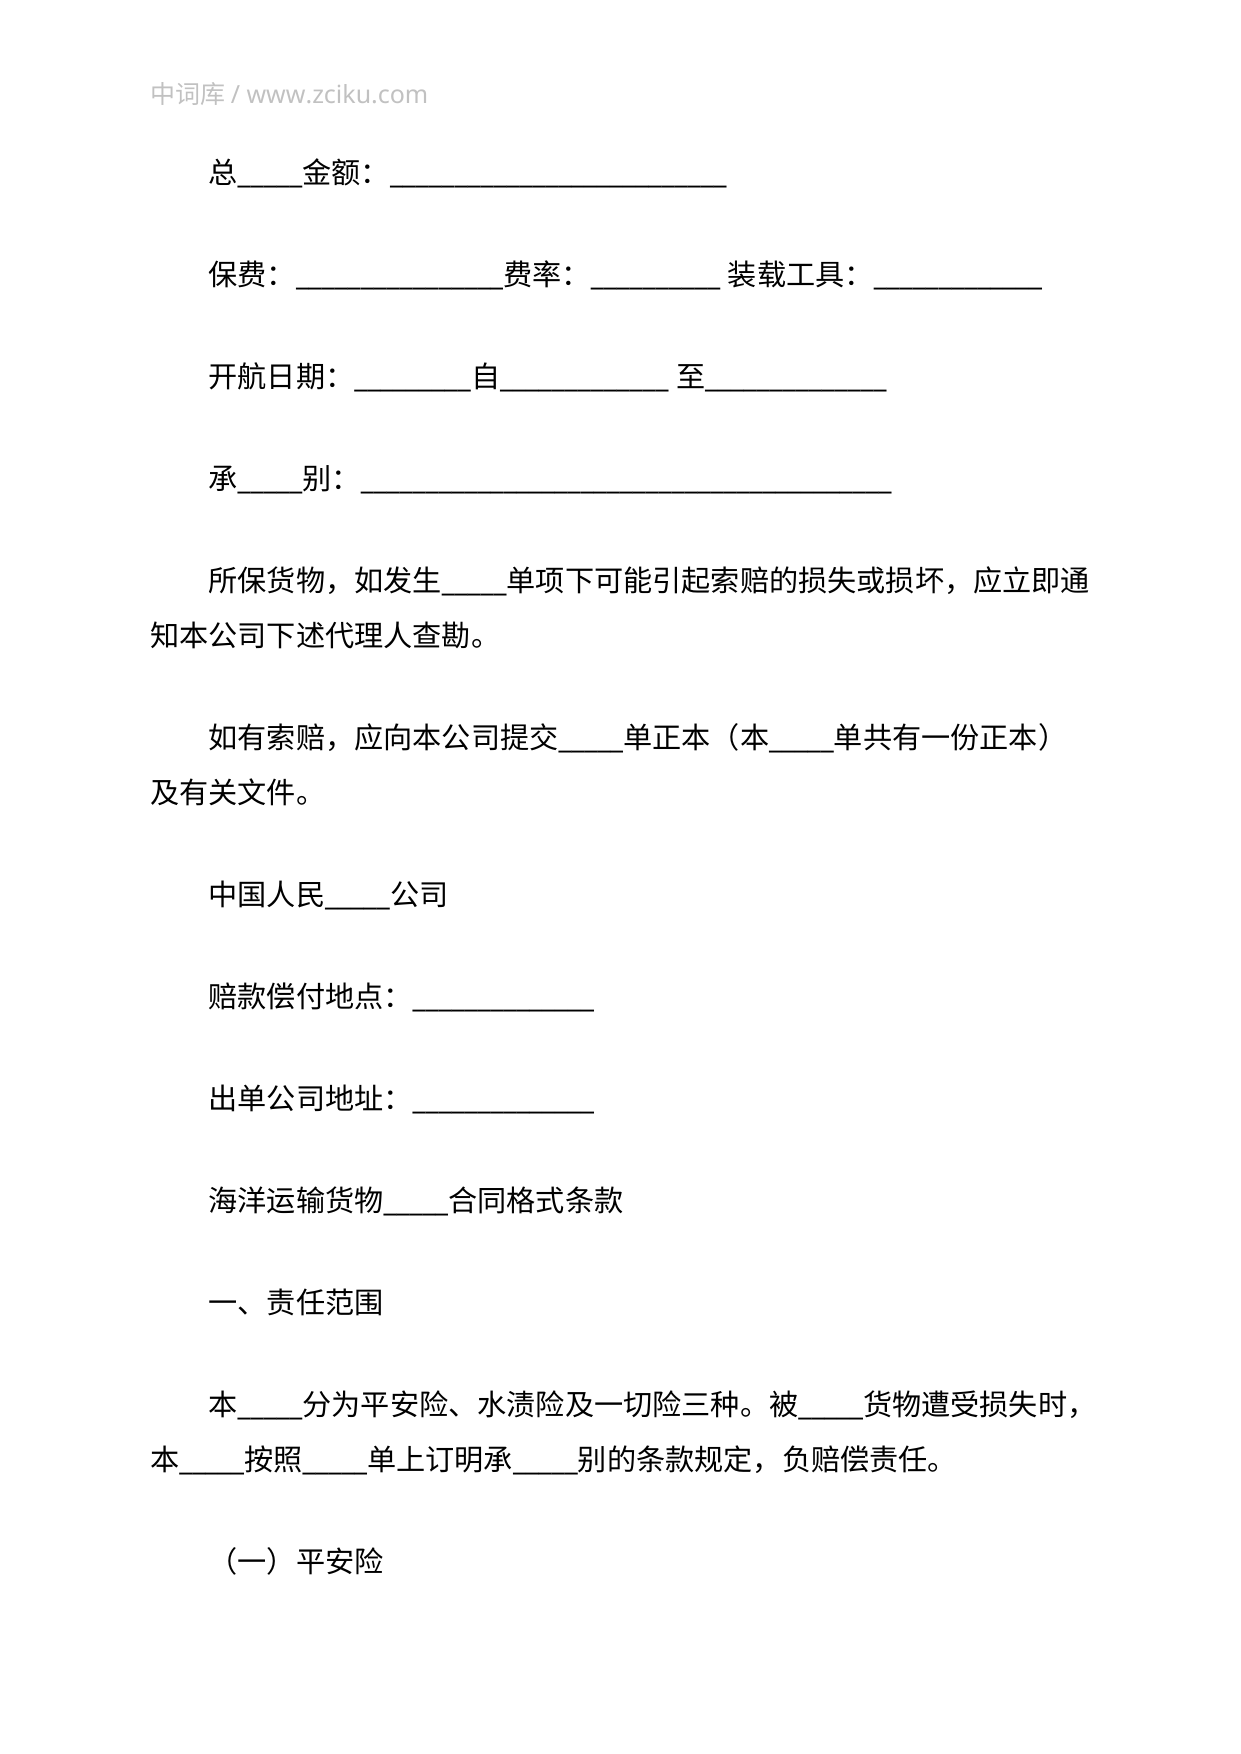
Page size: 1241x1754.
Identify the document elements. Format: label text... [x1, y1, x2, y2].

text 保费：________________费率：__________ 装载工具：_____________ [150, 252, 1090, 294]
text 出单公司地址：______________ [150, 1075, 1090, 1118]
text 中国人民_____公司 [150, 871, 1090, 914]
text 一、责任范围 [150, 1279, 1090, 1322]
text 承_____别：_________________________________________ [150, 456, 1090, 498]
text 海洋运输货物_____合同格式条款 [150, 1177, 1090, 1220]
text 总_____金额：__________________________ [150, 150, 1090, 192]
text （一）平安险 [150, 1538, 1090, 1580]
text 所保货物，如发生_____单项下可能引起索赔的损失或损坏，应立即通知本公司下述代理人查勘。 [150, 558, 1090, 655]
text 如有索赔，应向本公司提交_____单正本（本_____单共有一份正本）及有关文件。 [150, 715, 1090, 812]
text 赔款偿付地点：______________ [150, 973, 1090, 1016]
text 开航日期：_________自_____________ 至______________ [150, 354, 1090, 396]
text 本_____分为平安险、水渍险及一切险三种。被_____货物遭受损失时，本_____按照_____单上订明承_____别的条款规定，负赔偿责任。 [150, 1381, 1090, 1478]
